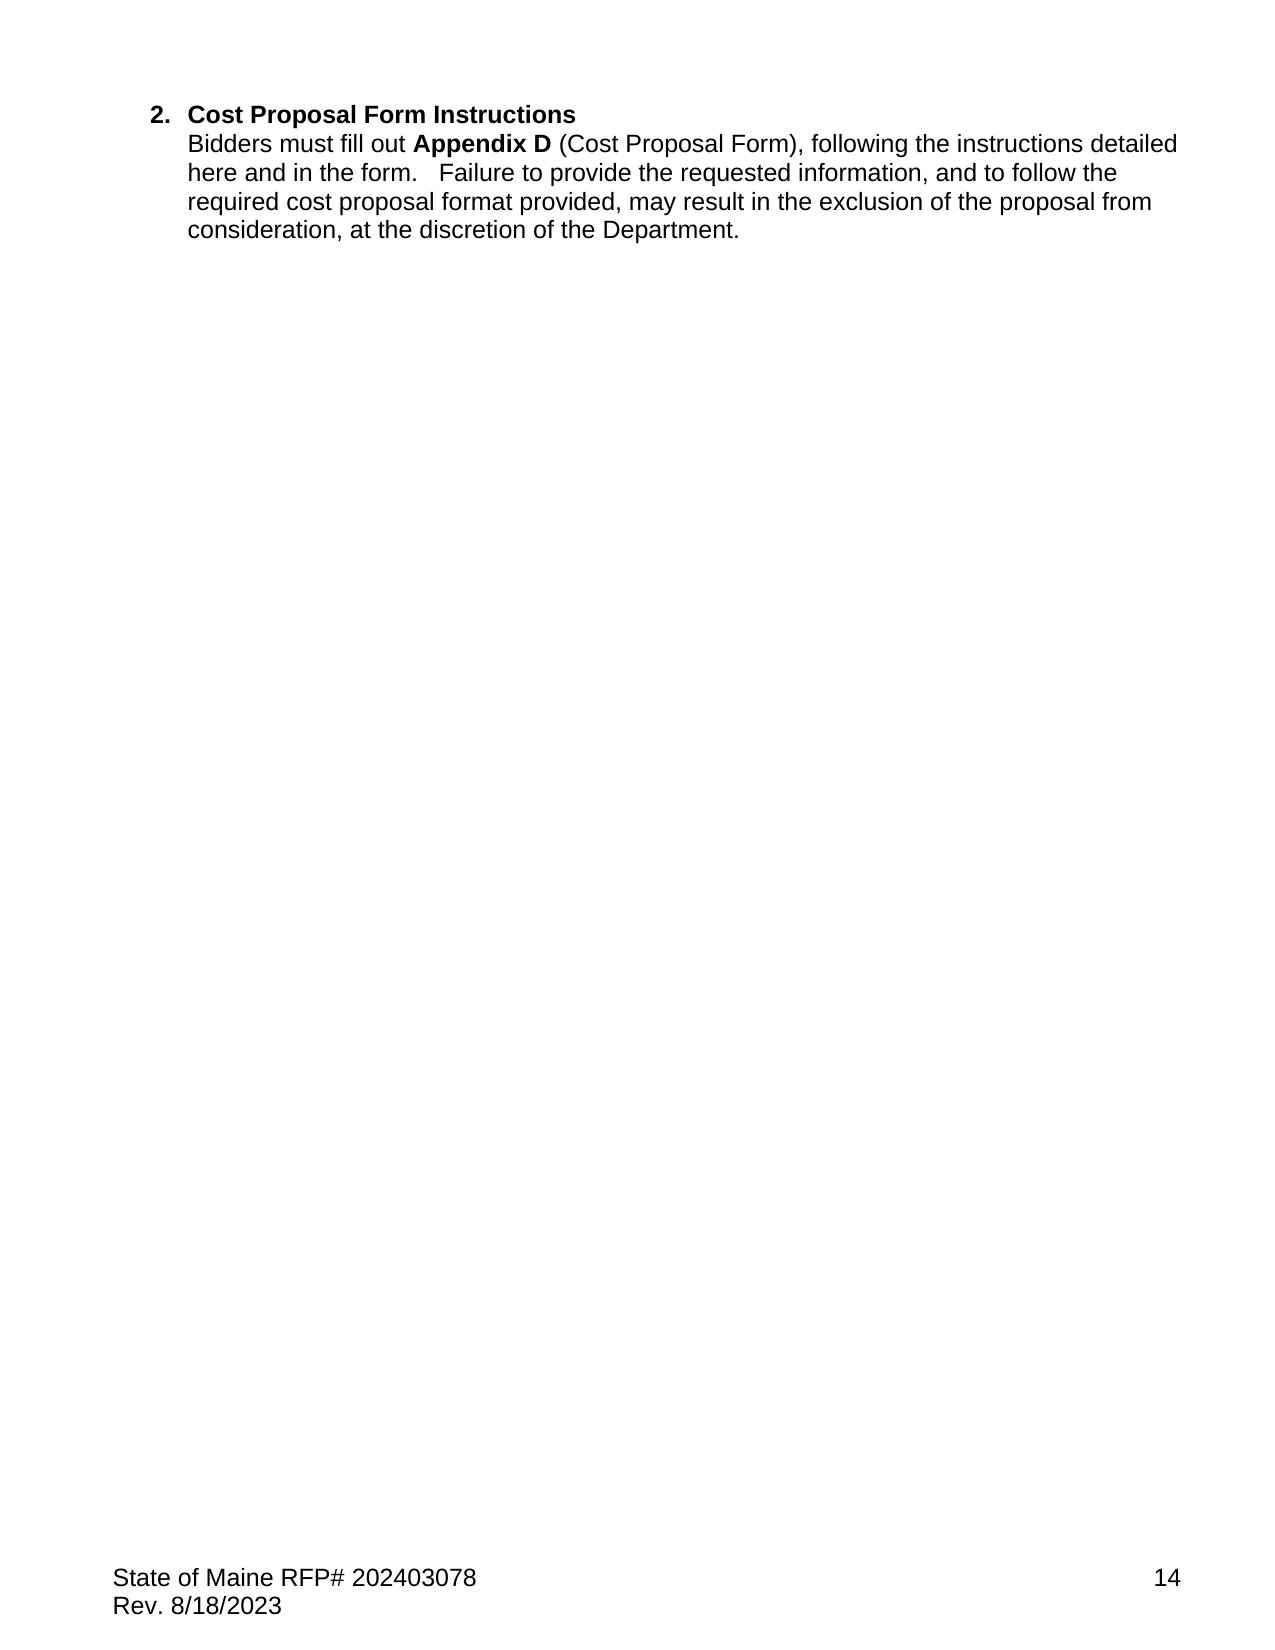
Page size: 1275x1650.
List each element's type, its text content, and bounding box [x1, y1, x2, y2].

list Cost Proposal Form Instructions [150, 100, 1181, 129]
text Bidders must fill out Appendix D (Cost Proposal Form), following the instructions detailed here and in the form. Failure to provide the requested information, and to follow the required cost proposal format provided, may result in the exclusion of the proposal from consideration, at the discretion of the Department. [187, 129, 1181, 244]
